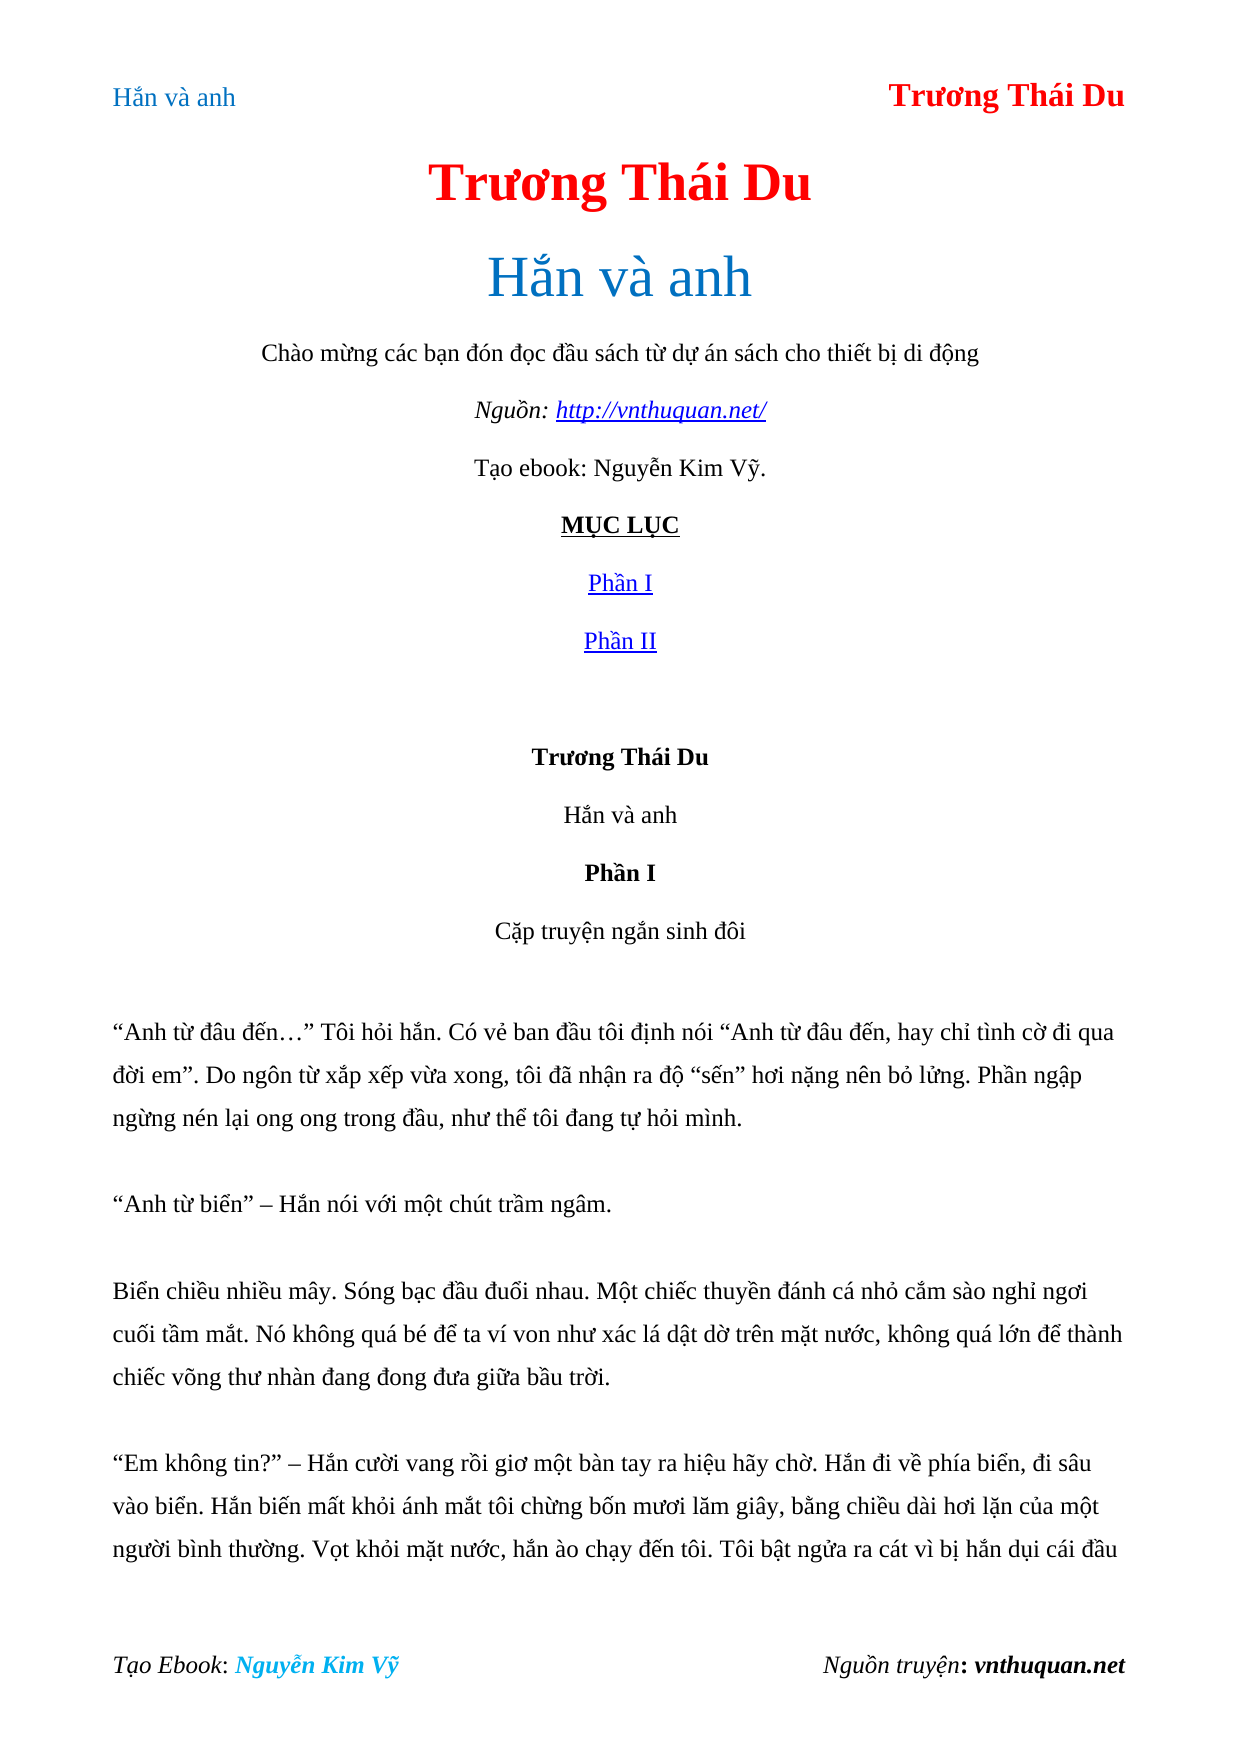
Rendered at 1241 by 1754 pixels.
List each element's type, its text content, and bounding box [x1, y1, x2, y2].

text Chào mừng các bạn đón đọc đầu sách từ dự án sách cho thiết bị di động Nguồn: http://vnthuquan.net/ Tạo ebook: Nguyễn Kim Vỹ. [112, 338, 1128, 481]
text Hắn và anh [112, 800, 1128, 829]
text Phần II [112, 626, 1128, 655]
text Hắn và anh [112, 241, 1128, 308]
text Phần I [112, 858, 1128, 887]
text Trương Thái Du [112, 150, 1128, 212]
text Trương Thái Du [112, 742, 1128, 771]
text Cặp truyện ngắn sinh đôi [112, 916, 1128, 945]
text Phần I [112, 568, 1128, 597]
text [112, 974, 1128, 1563]
text MỤC LỤC [112, 511, 1128, 539]
